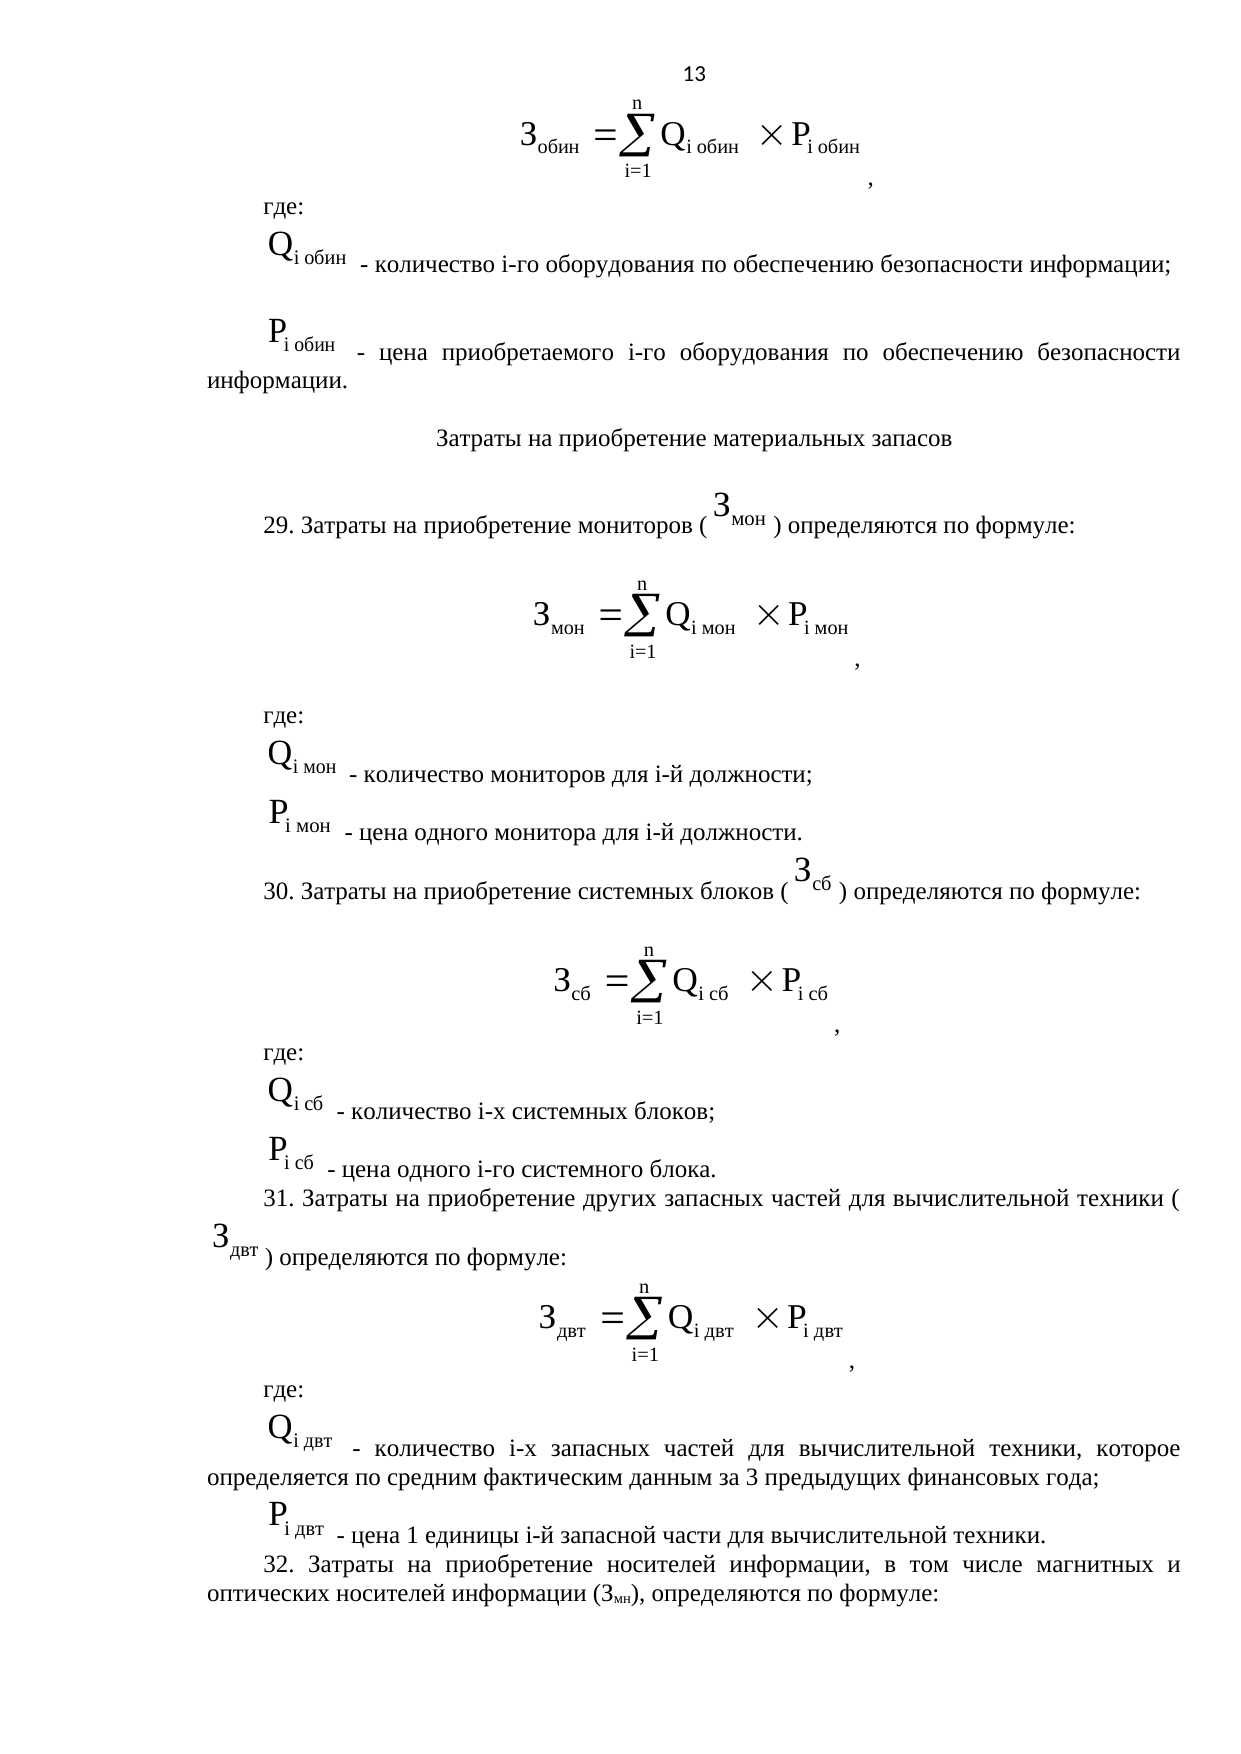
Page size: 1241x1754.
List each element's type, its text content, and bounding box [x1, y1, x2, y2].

text 32. Затраты на приобретение носителей информации, в том числе магнитных и оптических носителей информации (Змн), определяются по формуле: [207, 1549, 1181, 1606]
text - цена приобретаемого i-го оборудования по обеспечению безопасности информации. [207, 307, 1181, 394]
text - количество мониторов для i-й должности; [207, 729, 1181, 788]
text 31. Затраты на приобретение других запасных частей для вычислительной техники () определяются по формуле: [207, 1183, 1181, 1271]
text , [207, 933, 1181, 1037]
text где: [207, 700, 1181, 729]
text где: [207, 1037, 1181, 1066]
text Затраты на приобретение материальных запасов [207, 423, 1181, 452]
text - цена одного i-го системного блока. [207, 1125, 1181, 1183]
text - цена одного монитора для i-й должности. [207, 788, 1181, 846]
text - количество i-х запасных частей для вычислительной техники, которое определяется по средним фактическим данным за 3 предыдущих финансовых года; [207, 1403, 1181, 1490]
text 30. Затраты на приобретение системных блоков () определяются по формуле: [207, 846, 1181, 905]
text - количество i-го оборудования по обеспечению безопасности информации; [207, 220, 1181, 278]
text где: [207, 1374, 1181, 1403]
text , [207, 1271, 1181, 1374]
text , [207, 87, 1181, 191]
text - количество i-х системных блоков; [207, 1066, 1181, 1125]
text - цена 1 единицы i-й запасной части для вычислительной техники. [207, 1490, 1181, 1549]
text где: [207, 191, 1181, 220]
text 29. Затраты на приобретение мониторов () определяются по формуле: [207, 481, 1181, 539]
text , [207, 568, 1181, 672]
